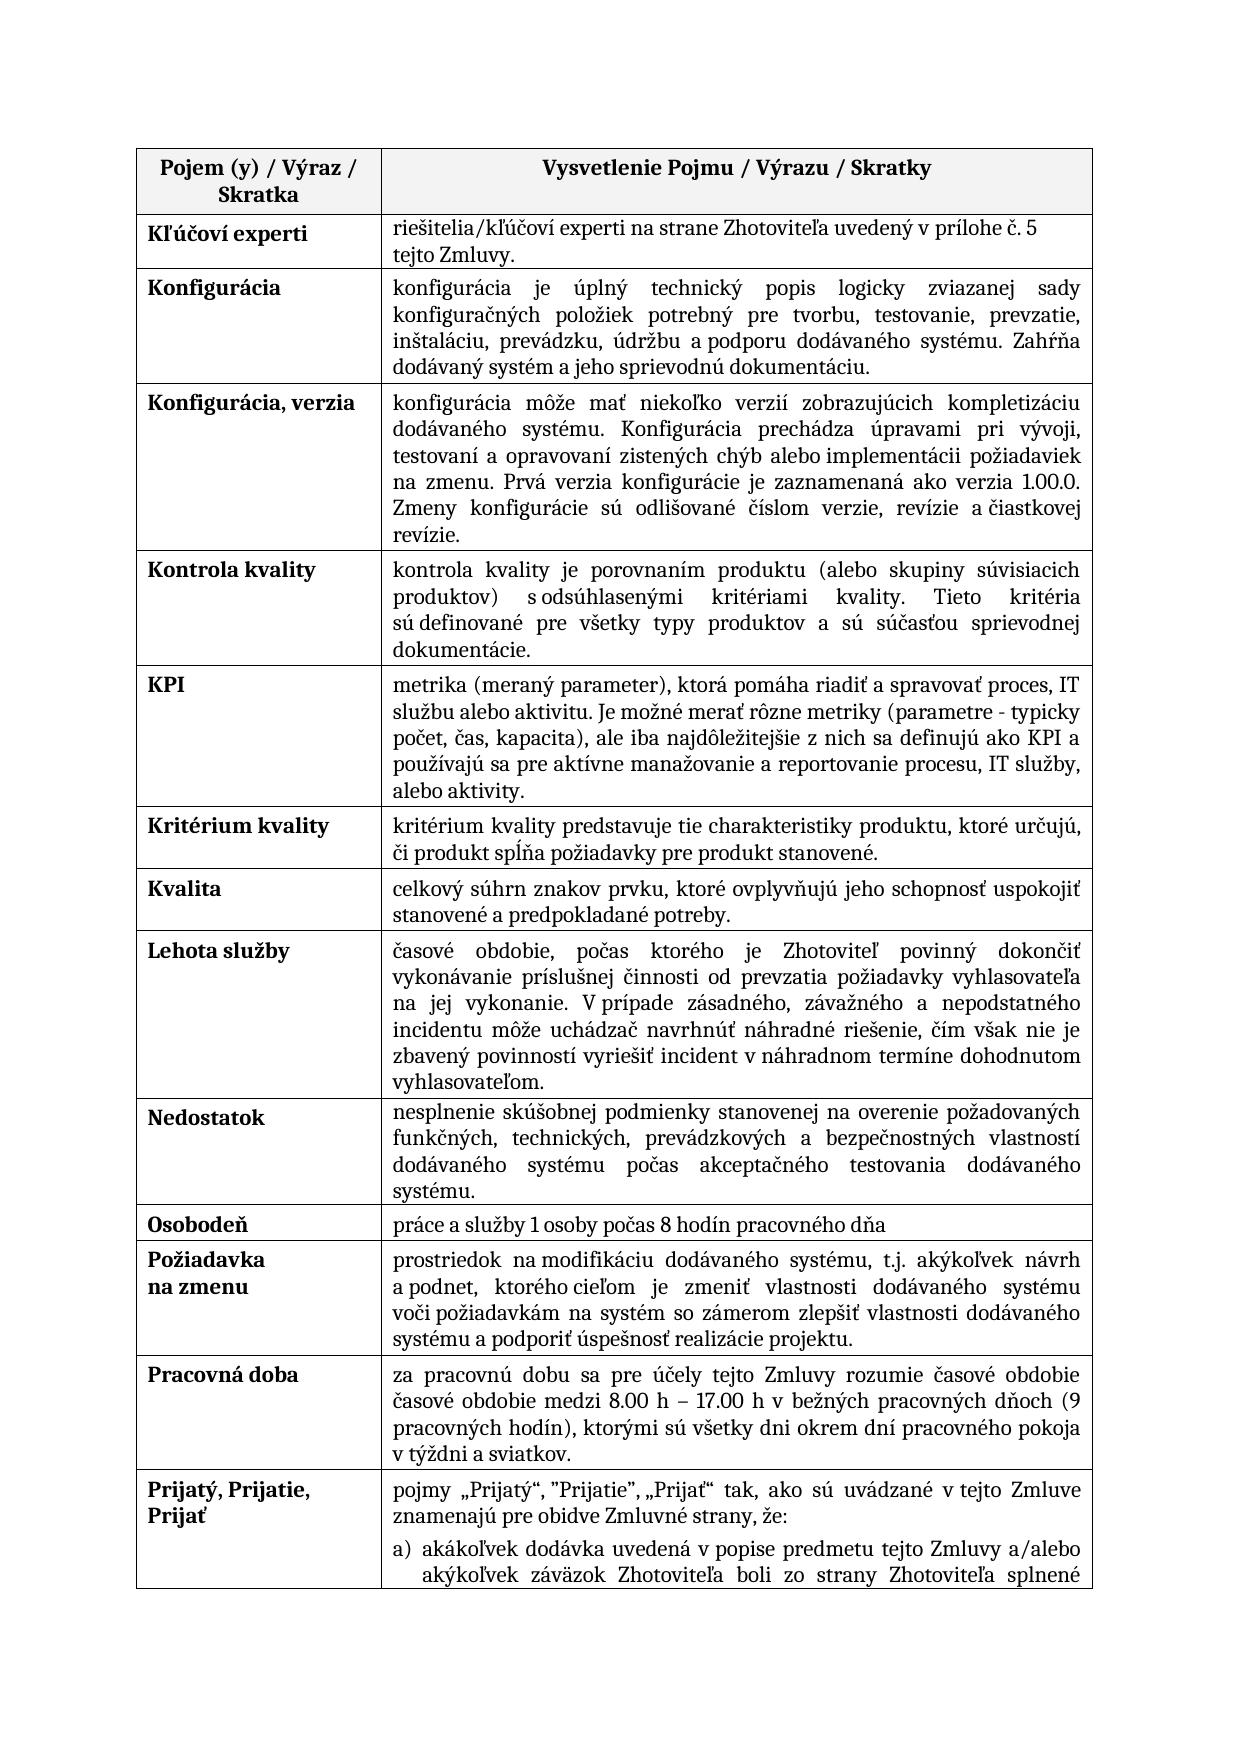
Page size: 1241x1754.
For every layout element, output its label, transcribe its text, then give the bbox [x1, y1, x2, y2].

table_cell Konfigurácia, verzia [137, 384, 381, 550]
table_cell nesplnenie skúšobnej podmienky stanovenej na overenie požadovaných funkčných, technických, prevádzkových a bezpečnostných vlastností dodávaného systému počas akceptačného testovania dodávaného systému. [382, 1099, 1092, 1204]
table_cell Kľúčoví experti [137, 215, 381, 268]
table_cell Konfigurácia [137, 269, 381, 382]
table_cell za pracovnú dobu sa pre účely tejto Zmluvy rozumie časové obdobie časové obdobie medzi 8.00 h – 17.00 h v bežných pracovných dňoch (9 pracovných hodín), ktorými sú všetky dni okrem dní pracovného pokoja v týždni a sviatkov. [382, 1356, 1092, 1469]
table_cell riešitelia/kľúčoví experti na strane Zhotoviteľa uvedený v prílohe č. 5 tejto Zmluvy. [382, 215, 1092, 268]
table_cell Požiadavka na zmenu [137, 1241, 381, 1354]
table_cell Prijatý, Prijatie, Prijať [137, 1470, 381, 1588]
table_cell prostriedok na modifikáciu dodávaného systému, t.j. akýkoľvek návrh a podnet, ktorého cieľom je zmeniť vlastnosti dodávaného systému voči požiadavkám na systém so zámerom zlepšiť vlastnosti dodávaného systému a podporiť úspešnosť realizácie projektu. [382, 1241, 1092, 1354]
table_header Pojem (y) / Výraz / Skratka [137, 149, 381, 214]
table_cell konfigurácia je úplný technický popis logicky zviazanej sady konfiguračných položiek potrebný pre tvorbu, testovanie, prevzatie, inštaláciu, prevádzku, údržbu a podporu dodávaného systému. Zahŕňa dodávaný systém a jeho sprievodnú dokumentáciu. [382, 269, 1092, 382]
table_cell KPI [137, 666, 381, 806]
table_cell Nedostatok [137, 1099, 381, 1204]
table_cell celkový súhrn znakov prvku, ktoré ovplyvňujú jeho schopnosť uspokojiť stanovené a predpokladané potreby. [382, 869, 1092, 930]
table_cell Kontrola kvality [137, 551, 381, 665]
table_cell Lehota služby [137, 931, 381, 1098]
table_cell časové obdobie, počas ktorého je Zhotoviteľ povinný dokončiť vykonávanie príslušnej činnosti od prevzatia požiadavky vyhlasovateľa na jej vykonanie. V prípade zásadného, závažného a nepodstatného incidentu môže uchádzač navrhnúť náhradné riešenie, čím však nie je zbavený povinností vyriešiť incident v náhradnom termíne dohodnutom vyhlasovateľom. [382, 931, 1092, 1098]
table_cell Kvalita [137, 869, 381, 930]
table_cell práce a služby 1 osoby počas 8 hodín pracovného dňa [382, 1205, 1092, 1240]
table_header Vysvetlenie Pojmu / Výrazu / Skratky [382, 149, 1092, 214]
table_cell kritérium kvality predstavuje tie charakteristiky produktu, ktoré určujú, či produkt spĺňa požiadavky pre produkt stanovené. [382, 807, 1092, 868]
table_cell kontrola kvality je porovnaním produktu (alebo skupiny súvisiacich produktov) s odsúhlasenými kritériami kvality. Tieto kritéria sú definované pre všetky typy produktov a sú súčasťou sprievodnej dokumentácie. [382, 551, 1092, 665]
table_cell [382, 1470, 1092, 1588]
table_cell metrika (meraný parameter), ktorá pomáha riadiť a spravovať proces, IT službu alebo aktivitu. Je možné merať rôzne metriky (parametre - typicky počet, čas, kapacita), ale iba najdôležitejšie z nich sa definujú ako KPI a používajú sa pre aktívne manažovanie a reportovanie procesu, IT služby, alebo aktivity. [382, 666, 1092, 806]
table_cell Kritérium kvality [137, 807, 381, 868]
table_cell Osobodeň [137, 1205, 381, 1240]
table_cell Pracovná doba [137, 1356, 381, 1469]
table_cell konfigurácia môže mať niekoľko verzií zobrazujúcich kompletizáciu dodávaného systému. Konfigurácia prechádza úpravami pri vývoji, testovaní a opravovaní zistených chýb alebo implementácii požiadaviek na zmenu. Prvá verzia konfigurácie je zaznamenaná ako verzia 1.00.0. Zmeny konfigurácie sú odlišované číslom verzie, revízie a čiastkovej revízie. [382, 384, 1092, 550]
